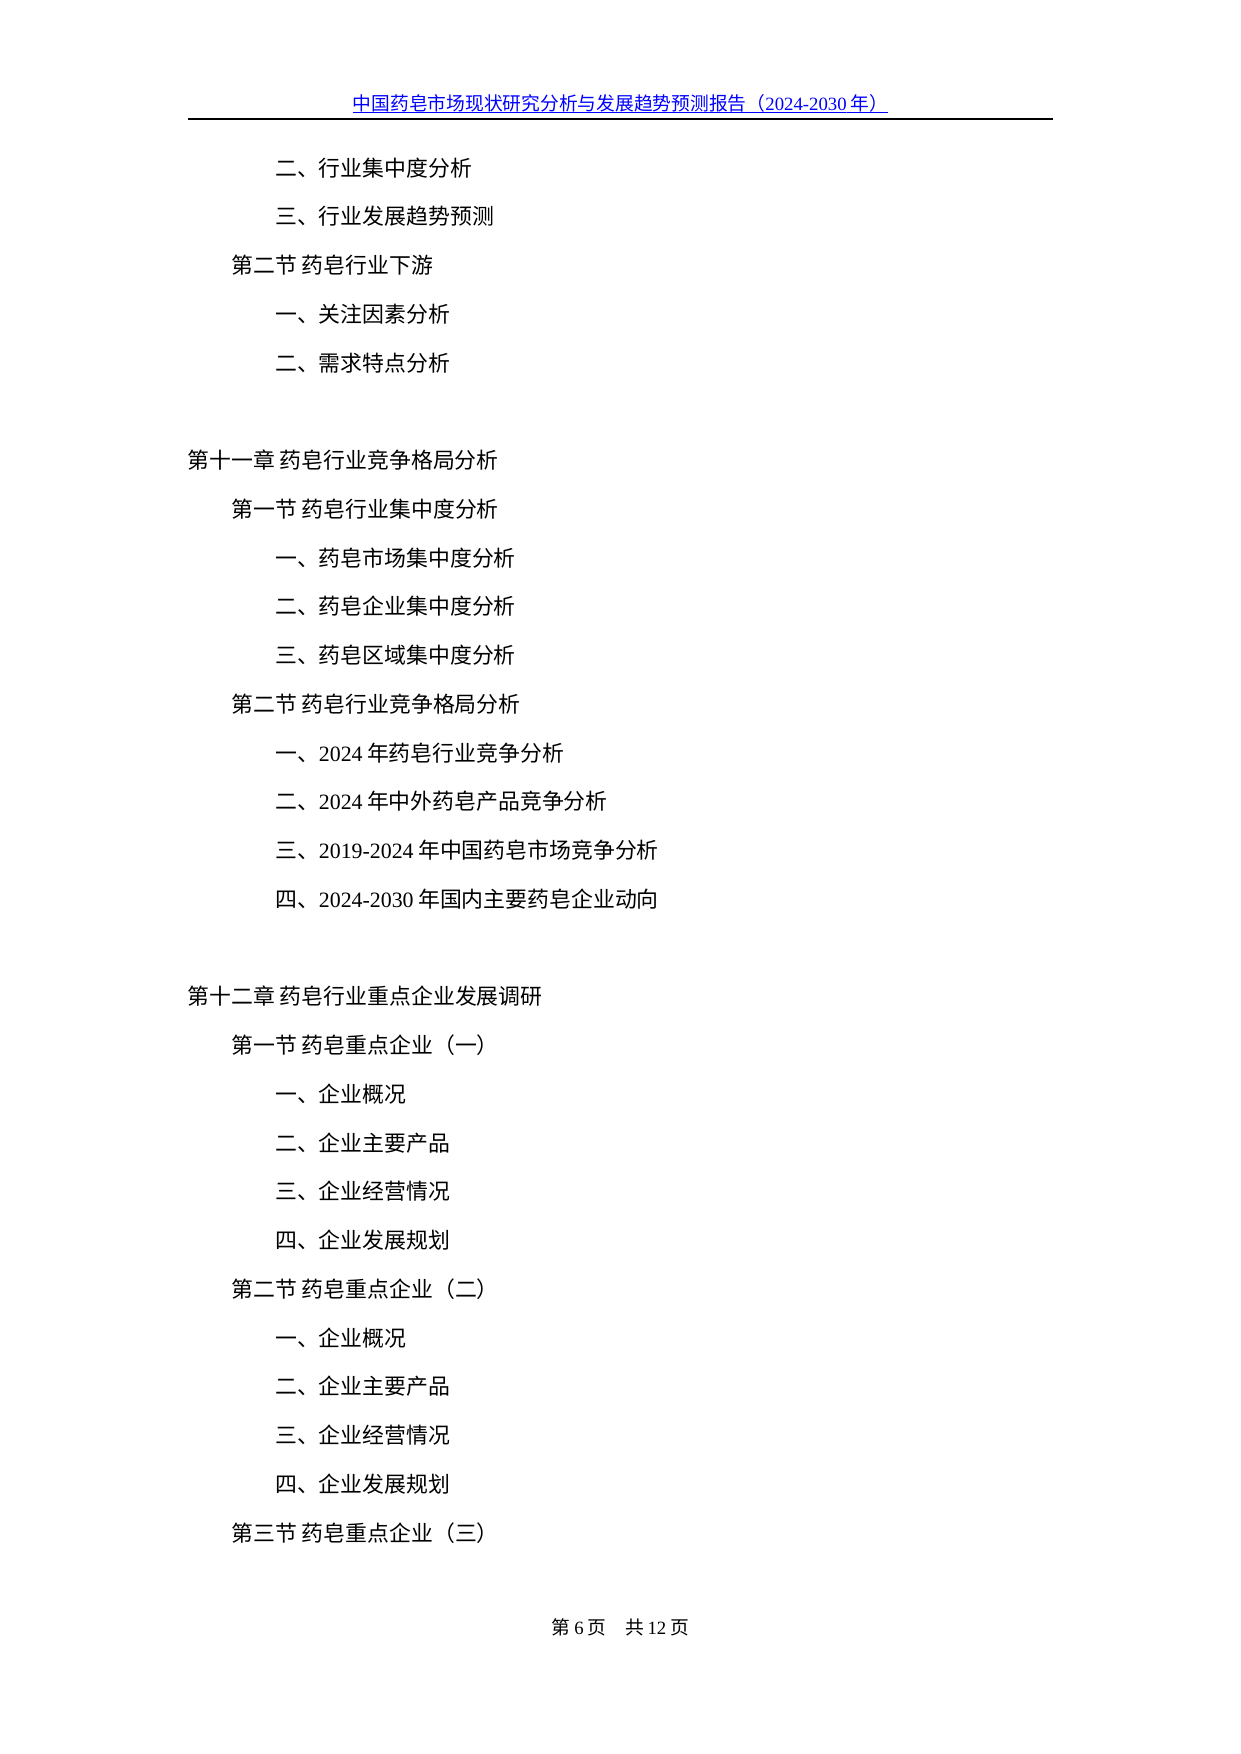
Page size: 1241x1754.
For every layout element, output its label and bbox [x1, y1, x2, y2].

text [187, 150, 1053, 1548]
